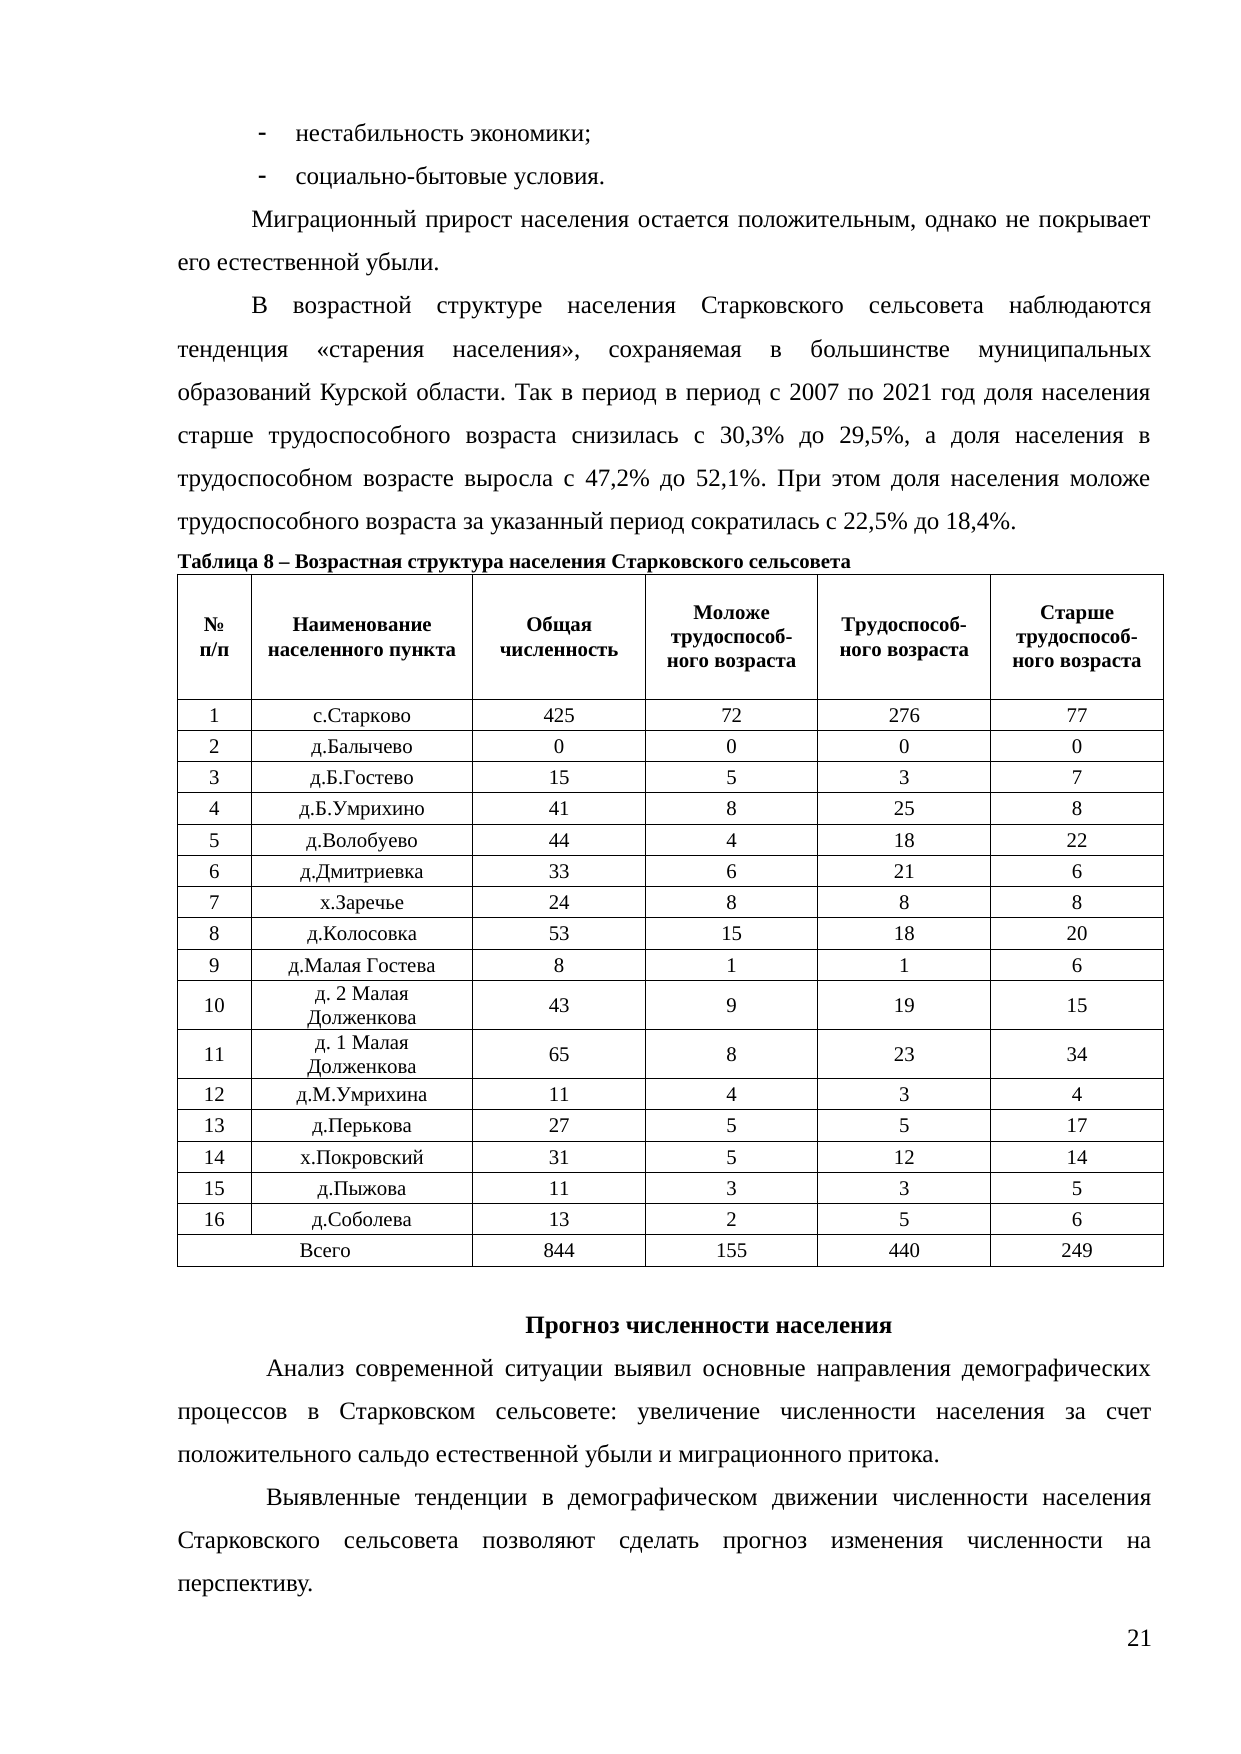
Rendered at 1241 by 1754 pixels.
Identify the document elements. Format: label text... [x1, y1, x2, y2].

table_cell 11 [473, 1079, 645, 1109]
table_cell 21 [818, 856, 990, 886]
table_cell 844 [473, 1235, 645, 1266]
table_cell 425 [473, 700, 645, 730]
table_cell 3 [818, 1173, 990, 1203]
table_cell 43 [473, 981, 645, 1029]
table_cell х.Заречье [252, 887, 472, 917]
table_cell д.Дмитриевка [252, 856, 472, 886]
table_cell 9 [646, 981, 817, 1029]
table_cell 22 [991, 825, 1163, 855]
table_cell 27 [473, 1110, 645, 1141]
table_cell 31 [473, 1142, 645, 1172]
table_cell с.Старково [252, 700, 472, 730]
table_cell 15 [646, 918, 817, 948]
text Выявленные тенденции в демографическом движении численности населения Старковского сельсовета позволяют сделать прогноз изменения численности на перспективу. [177, 1482, 1152, 1597]
table_cell д.М.Умрихина [252, 1079, 472, 1109]
table_cell 44 [473, 825, 645, 855]
table_cell 5 [646, 1142, 817, 1172]
table_cell д. 2 Малая Долженкова [252, 981, 472, 1029]
table_cell 15 [178, 1173, 251, 1203]
table_cell 6 [991, 950, 1163, 980]
table_cell 4 [646, 1079, 817, 1109]
table_cell 0 [991, 731, 1163, 761]
table_cell 12 [818, 1142, 990, 1172]
table_cell 23 [818, 1030, 990, 1078]
table_cell 8 [178, 918, 251, 948]
table_cell 0 [473, 731, 645, 761]
table_cell 41 [473, 793, 645, 823]
table_cell 12 [178, 1079, 251, 1109]
table_cell 25 [818, 793, 990, 823]
table_cell 17 [991, 1110, 1163, 1141]
table_header № п/п [178, 575, 251, 698]
table_header Старше трудоспособ-ного возраста [991, 575, 1163, 698]
table_cell 18 [818, 918, 990, 948]
table_header Наименование населенного пункта [252, 575, 472, 698]
table_cell 5 [818, 1110, 990, 1141]
table_cell 18 [818, 825, 990, 855]
table_cell 8 [473, 950, 645, 980]
table_cell 11 [473, 1173, 645, 1203]
table_cell д. 1 Малая Долженкова [252, 1030, 472, 1078]
table_cell 53 [473, 918, 645, 948]
list нестабильность экономики; [258, 118, 1152, 147]
table_cell 4 [178, 793, 251, 823]
table_cell д.Перькова [252, 1110, 472, 1141]
table_cell 6 [991, 1204, 1163, 1234]
table_cell 10 [178, 981, 251, 1029]
table_cell 0 [818, 731, 990, 761]
table_cell 8 [646, 793, 817, 823]
table_cell 8 [991, 793, 1163, 823]
table_cell д.Балычево [252, 731, 472, 761]
table_cell д.Волобуево [252, 825, 472, 855]
table_cell 72 [646, 700, 817, 730]
table_cell 2 [178, 731, 251, 761]
table_cell 1 [646, 950, 817, 980]
table_cell 0 [646, 731, 817, 761]
table_cell 5 [991, 1173, 1163, 1203]
list социально-бытовые условия. [258, 161, 1152, 190]
table_cell х.Покровский [252, 1142, 472, 1172]
table_cell 20 [991, 918, 1163, 948]
table_cell 8 [991, 887, 1163, 917]
table_cell д.Соболева [252, 1204, 472, 1234]
text В возрастной структуре населения Старковского сельсовета наблюдаются тенденция «старения населения», сохраняемая в большинстве муниципальных образований Курской области. Так в период в период с 2007 по 2021 год доля населения старше трудоспособного возраста снизилась с 30,3% до 29,5%, а доля населения в трудоспособном возрасте выросла с 47,2% до 52,1%. При этом доля населения моложе трудоспособного возраста за указанный период сократилась с 22,5% до 18,4%. [177, 291, 1152, 535]
table_cell 8 [646, 887, 817, 917]
table_cell 14 [178, 1142, 251, 1172]
table_cell 7 [178, 887, 251, 917]
text Миграционный прирост населения остается положительным, однако не покрывает его естественной убыли. [177, 204, 1152, 276]
table_cell 24 [473, 887, 645, 917]
table_cell 5 [178, 825, 251, 855]
table_cell 3 [178, 762, 251, 792]
table_cell 5 [646, 762, 817, 792]
table_cell 15 [473, 762, 645, 792]
table_cell 440 [818, 1235, 990, 1266]
table_cell д.Колосовка [252, 918, 472, 948]
table_cell 7 [991, 762, 1163, 792]
table_header Общая численность [473, 575, 645, 698]
table_cell 8 [818, 887, 990, 917]
table_cell 33 [473, 856, 645, 886]
table_cell 5 [818, 1204, 990, 1234]
text Прогноз численности населения [177, 1310, 1152, 1338]
table_cell 249 [991, 1235, 1163, 1266]
table_cell д.Пыжова [252, 1173, 472, 1203]
table_cell 2 [646, 1204, 817, 1234]
table_cell 6 [991, 856, 1163, 886]
table_header Моложе трудоспособ-ного возраста [646, 575, 817, 698]
table_cell 5 [646, 1110, 817, 1141]
table_cell 3 [818, 1079, 990, 1109]
table_cell 276 [818, 700, 990, 730]
table_cell 16 [178, 1204, 251, 1234]
table_cell 13 [178, 1110, 251, 1141]
text Анализ современной ситуации выявил основные направления демографических процессов в Старковском сельсовете: увеличение численности населения за счет положительного сальдо естественной убыли и миграционного притока. [177, 1353, 1152, 1468]
table_cell Всего [178, 1235, 472, 1266]
table_cell 3 [646, 1173, 817, 1203]
table_cell 155 [646, 1235, 817, 1266]
text Таблица 8 – Возрастная структура населения Старковского сельсовета [177, 549, 1152, 573]
table_cell 8 [646, 1030, 817, 1078]
table_cell 34 [991, 1030, 1163, 1078]
table_cell 3 [818, 762, 990, 792]
table_cell д.Б.Умрихино [252, 793, 472, 823]
table_cell 77 [991, 700, 1163, 730]
table_cell д.Б.Гостево [252, 762, 472, 792]
table_cell 4 [991, 1079, 1163, 1109]
table_cell 1 [178, 700, 251, 730]
table_cell 1 [818, 950, 990, 980]
table_cell 6 [178, 856, 251, 886]
table_cell 9 [178, 950, 251, 980]
table_cell 19 [818, 981, 990, 1029]
table_cell 6 [646, 856, 817, 886]
table_cell д.Малая Гостева [252, 950, 472, 980]
table_header Трудоспособ-ного возраста [818, 575, 990, 698]
table_cell 4 [646, 825, 817, 855]
table_cell 13 [473, 1204, 645, 1234]
table_cell 65 [473, 1030, 645, 1078]
table_cell 11 [178, 1030, 251, 1078]
table_cell 14 [991, 1142, 1163, 1172]
table_cell 15 [991, 981, 1163, 1029]
